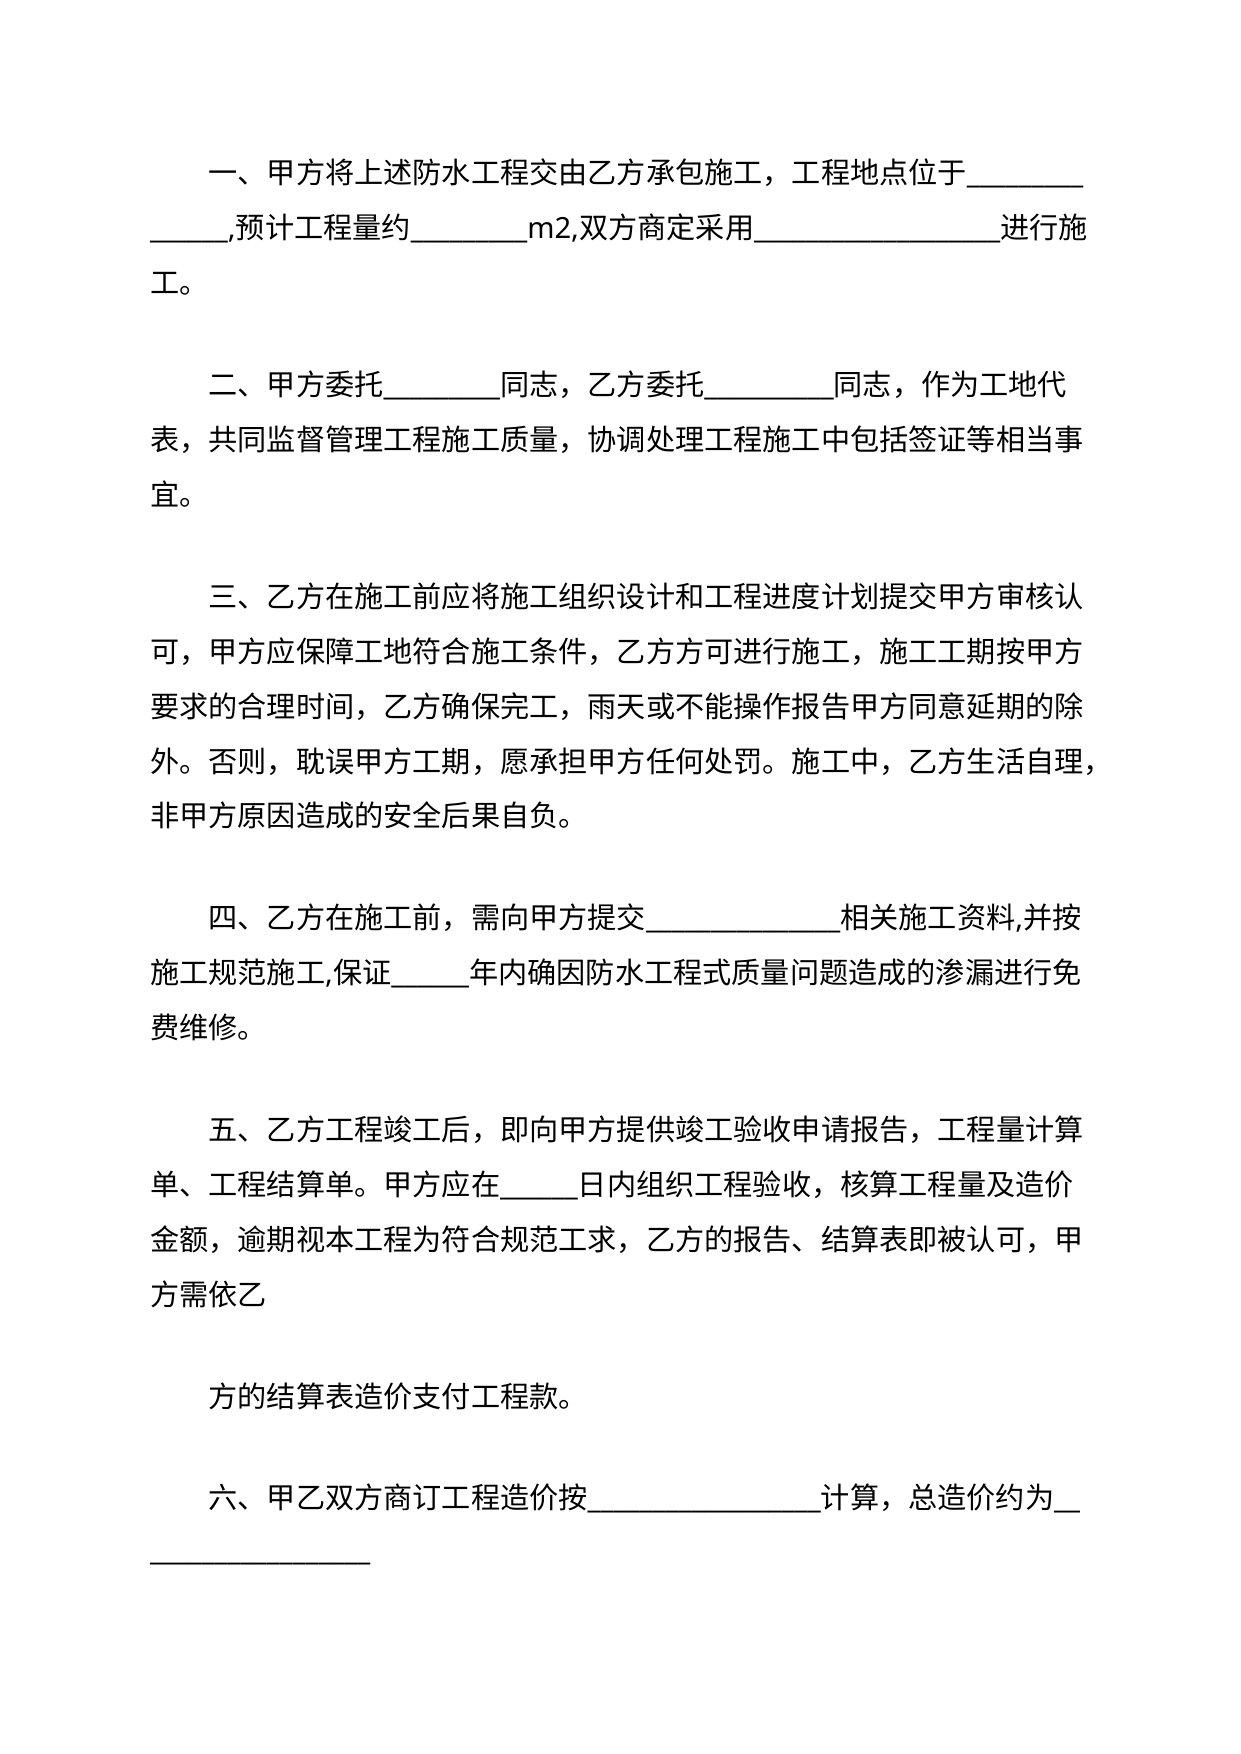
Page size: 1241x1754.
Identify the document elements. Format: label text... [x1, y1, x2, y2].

text 二、甲方委托_________同志，乙方委托__________同志，作为工地代表，共同监督管理工程施工质量，协调处理工程施工中包括签证等相当事宜。 [150, 362, 1090, 514]
text 一、甲方将上述防水工程交由乙方承包施工，工程地点位于_______________,预计工程量约_________m2,双方商定采用___________________进行施工。 [150, 150, 1090, 302]
text 四、乙方在施工前，需向甲方提交_______________相关施工资料,并按施工规范施工,保证______年内确因防水工程式质量问题造成的渗漏进行免费维修。 [150, 895, 1090, 1047]
text 六、甲乙双方商订工程造价按__________________计算，总造价约为___________________ [150, 1475, 1090, 1569]
text 三、乙方在施工前应将施工组织设计和工程进度计划提交甲方审核认可，甲方应保障工地符合施工条件，乙方方可进行施工，施工工期按甲方要求的合理时间，乙方确保完工，雨天或不能操作报告甲方同意延期的除外。否则，耽误甲方工期，愿承担甲方任何处罚。施工中，乙方生活自理，非甲方原因造成的安全后果自负。 [150, 573, 1090, 835]
text 五、乙方工程竣工后，即向甲方提供竣工验收申请报告，工程量计算单、工程结算单。甲方应在______日内组织工程验收，核算工程量及造价金额，逾期视本工程为符合规范工求，乙方的报告、结算表即被认可，甲方需依乙 [150, 1107, 1090, 1314]
text 方的结算表造价支付工程款。 [150, 1373, 1090, 1415]
